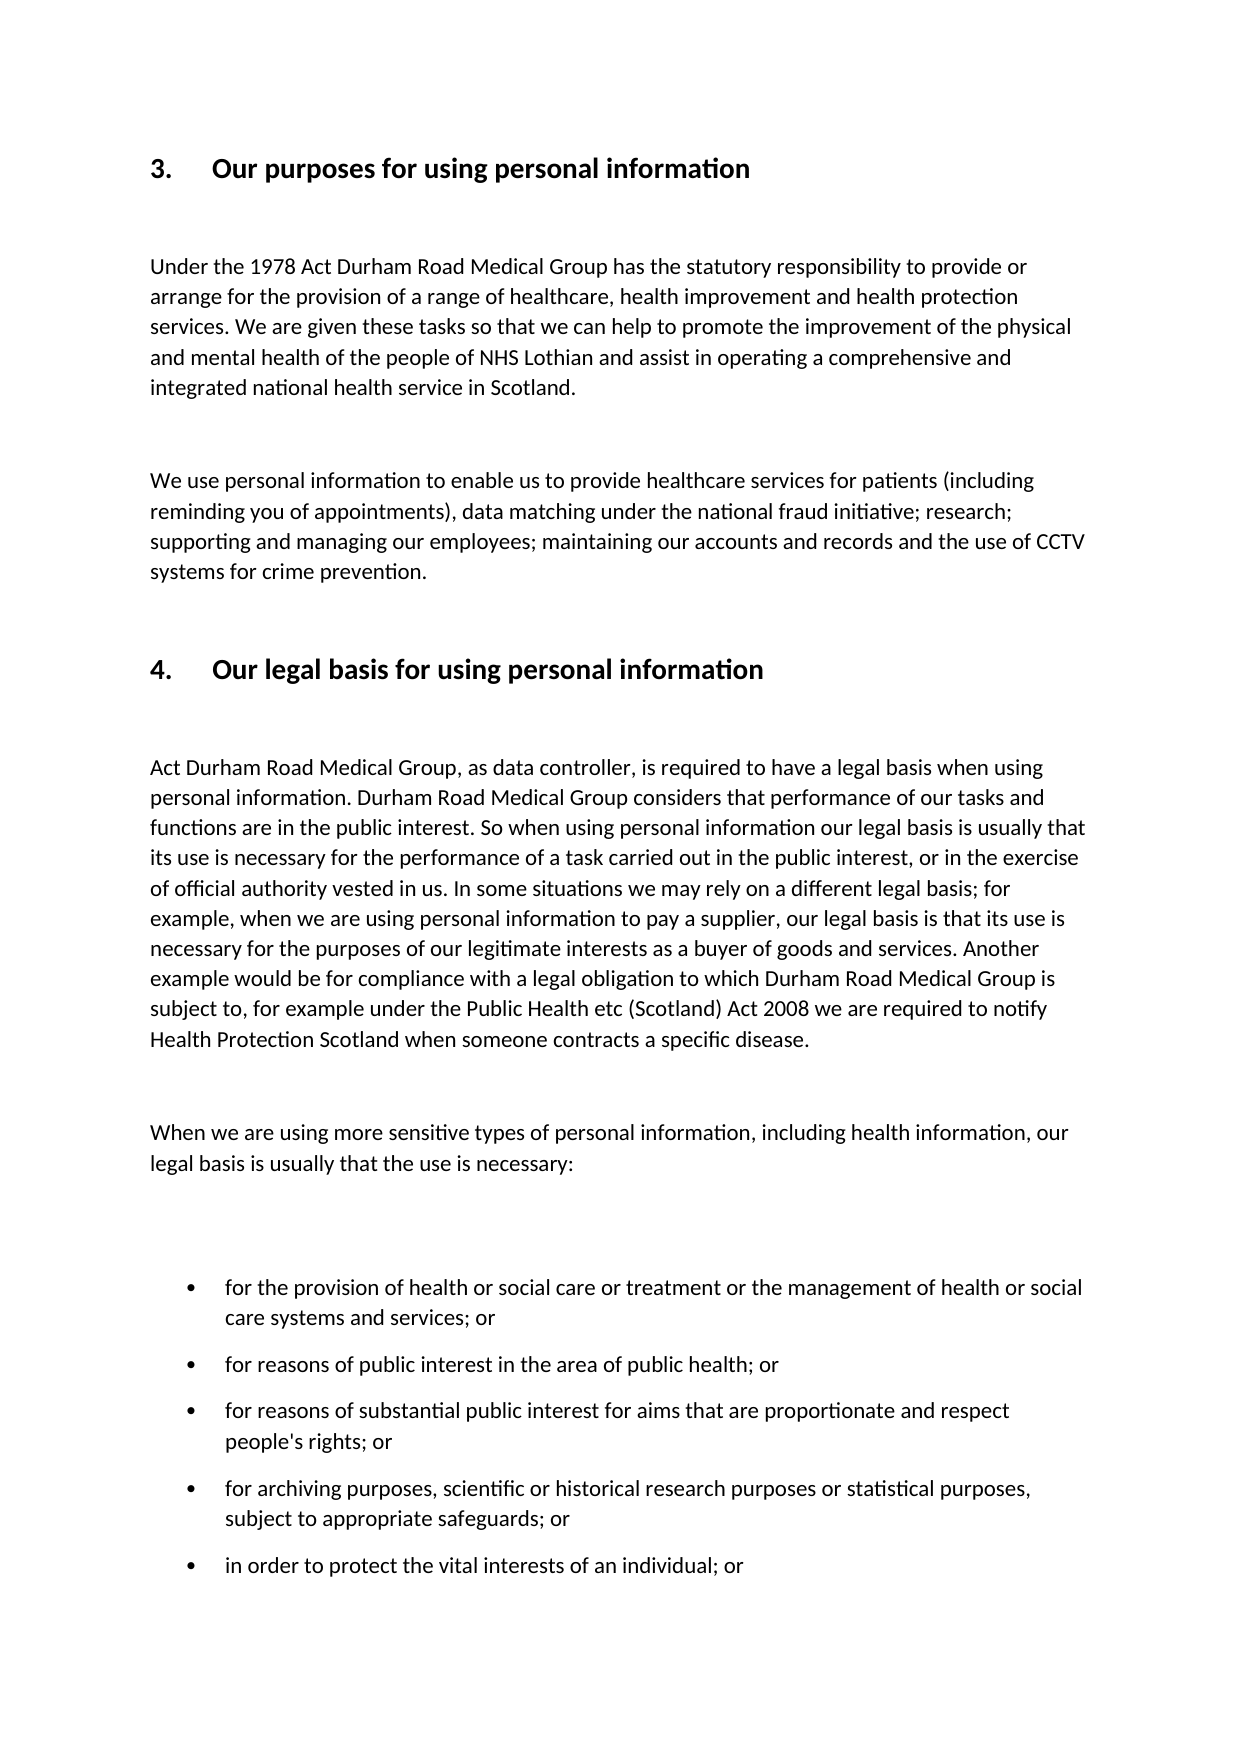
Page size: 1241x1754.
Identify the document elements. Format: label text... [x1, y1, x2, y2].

list for reasons of public interest in the area of public health; or [187, 1350, 1090, 1378]
list in order to protect the vital interests of an individual; or [187, 1551, 1090, 1579]
text Act Durham Road Medical Group, as data controller, is required to have a legal basis when using personal information. Durham Road Medical Group considers that performance of our tasks and functions are in the public interest. So when using personal information our legal basis is usually that its use is necessary for the performance of a task carried out in the public interest, or in the exercise of official authority vested in us. In some situations we may rely on a different legal basis; for example, when we are using personal information to pay a supplier, our legal basis is that its use is necessary for the purposes of our legitimate interests as a buyer of goods and services. Another example would be for compliance with a legal obligation to which Durham Road Medical Group is subject to, for example under the Public Health etc (Scotland) Act 2008 we are required to notify Health Protection Scotland when someone contracts a specific disease. [150, 753, 1090, 1053]
list for the provision of health or social care or treatment or the management of health or social care systems and services; or [187, 1273, 1090, 1331]
text When we are using more sensitive types of personal information, including health information, our legal basis is usually that the use is necessary: [150, 1118, 1090, 1177]
text 3. Our purposes for using personal information [150, 150, 1090, 186]
text We use personal information to enable us to provide healthcare services for patients (including reminding you of appointments), data matching under the national fraud initiative; research; supporting and managing our employees; maintaining our accounts and records and the use of CCTV systems for crime prevention. [150, 467, 1090, 585]
text 4. Our legal basis for using personal information [150, 651, 1090, 687]
text Under the 1978 Act Durham Road Medical Group has the statutory responsibility to provide or arrange for the provision of a range of healthcare, health improvement and health protection services. We are given these tasks so that we can help to promote the improvement of the physical and mental health of the people of NHS Lothian and assist in operating a comprehensive and integrated national health service in Scotland. [150, 252, 1090, 401]
list for reasons of substantial public interest for aims that are proportionate and respect people's rights; or [187, 1397, 1090, 1455]
list for archiving purposes, scientific or historical research purposes or statistical purposes, subject to appropriate safeguards; or [187, 1474, 1090, 1532]
